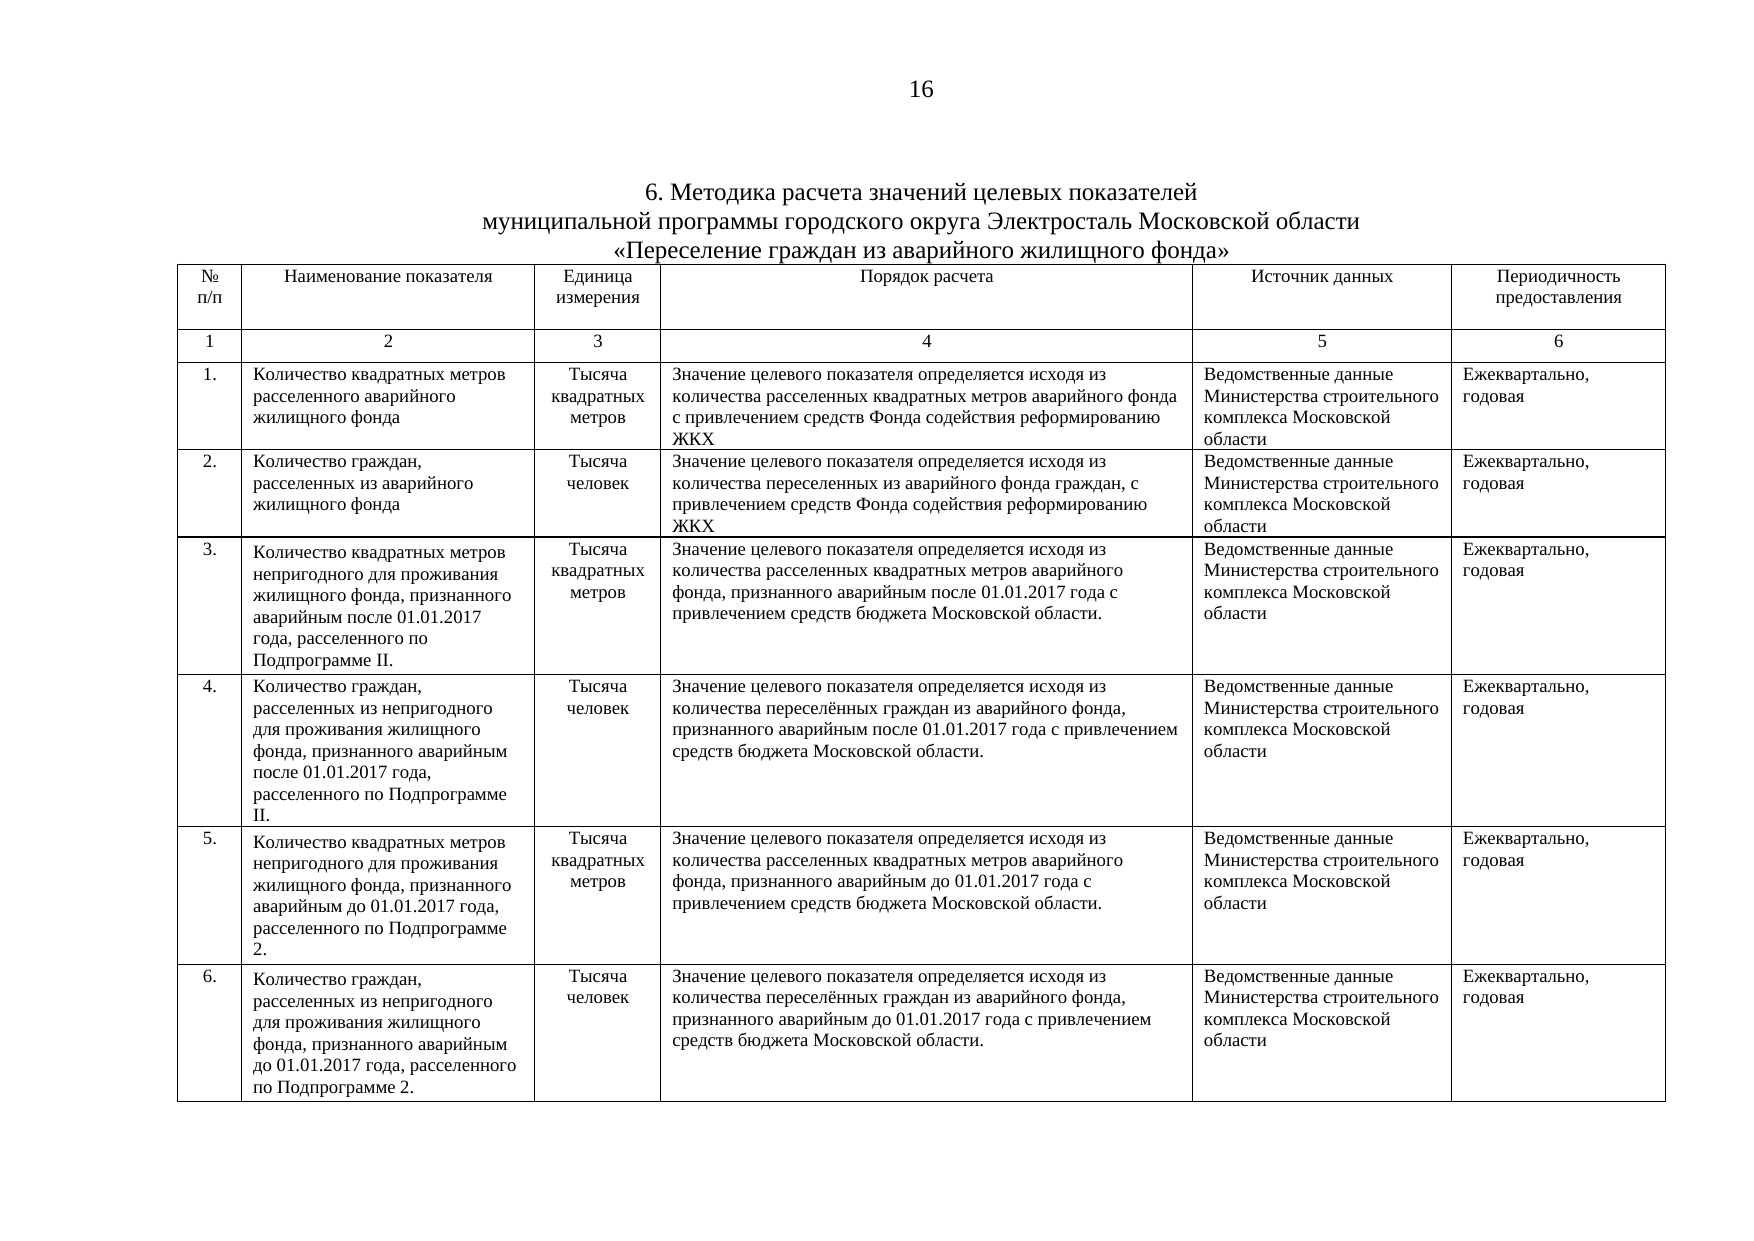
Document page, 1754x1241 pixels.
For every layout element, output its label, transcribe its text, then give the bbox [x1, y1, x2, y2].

table_cell Количество граждан, расселенных из аварийного жилищного фонда [242, 450, 534, 536]
table_cell 5. [178, 827, 241, 963]
table_cell Тысяча человек [535, 675, 660, 826]
table_cell Ежеквартально, годовая [1452, 363, 1665, 449]
table_cell Значение целевого показателя определяется исходя из количества расселенных квадратных метров аварийного фонда, признанного аварийным после 01.01.2017 года с привлечением средств бюджета Московской области. [661, 538, 1192, 674]
table_cell Тысяча человек [535, 450, 660, 536]
table_cell Количество квадратных метров непригодного для проживания жилищного фонда, признанного аварийным до 01.01.2017 года, расселенного по Подпрограмме 2. [242, 827, 534, 963]
table_cell Ежеквартально, годовая [1452, 827, 1665, 963]
table_cell Значение целевого показателя определяется исходя из количества переселённых граждан из аварийного фонда, признанного аварийным после 01.01.2017 года с привлечением средств бюджета Московской области. [661, 675, 1192, 826]
table_cell Ежеквартально, годовая [1452, 450, 1665, 536]
table_cell Количество граждан, расселенных из непригодного для проживания жилищного фонда, признанного аварийным после 01.01.2017 года, расселенного по Подпрограмме II. [242, 675, 534, 826]
table_cell 5 [1193, 330, 1451, 362]
table_header № п/п [178, 265, 241, 329]
table_header Источник данных [1193, 265, 1451, 329]
table_header Периодичность предоставления [1452, 265, 1665, 329]
table_cell 6. [178, 965, 241, 1101]
text муниципальной программы городского округа Электросталь Московской области [177, 206, 1665, 235]
table_cell 2. [178, 450, 241, 536]
table_cell Тысяча квадратных метров [535, 538, 660, 674]
table_cell Количество квадратных метров расселенного аварийного жилищного фонда [242, 363, 534, 449]
table_cell 6 [1452, 330, 1665, 362]
table_cell 3 [535, 330, 660, 362]
table_cell Значение целевого показателя определяется исходя из количества переселённых граждан из аварийного фонда, признанного аварийным до 01.01.2017 года с привлечением средств бюджета Московской области. [661, 965, 1192, 1101]
table_cell 3. [178, 538, 241, 674]
text 6. Методика расчета значений целевых показателей [177, 177, 1665, 206]
table_header Порядок расчета [661, 265, 1192, 329]
table_cell Ведомственные данные Министерства строительного комплекса Московской области [1193, 827, 1451, 963]
table_cell 1 [178, 330, 241, 362]
table_cell Тысяча человек [535, 965, 660, 1101]
table_cell Значение целевого показателя определяется исходя из количества переселенных из аварийного фонда граждан, с привлечением средств Фонда содействия реформированию ЖКХ [661, 450, 1192, 536]
table_cell Ведомственные данные Министерства строительного комплекса Московской области [1193, 965, 1451, 1101]
table_header Наименование показателя [242, 265, 534, 329]
table_header Единица измерения [535, 265, 660, 329]
table_cell 4 [661, 330, 1192, 362]
table_cell Ежеквартально, годовая [1452, 965, 1665, 1101]
table_cell Ведомственные данные Министерства строительного комплекса Московской области [1193, 675, 1451, 826]
text «Переселение граждан из аварийного жилищного фонда» [177, 235, 1665, 263]
table_cell Ведомственные данные Министерства строительного комплекса Московской области [1193, 538, 1451, 674]
table_cell Количество квадратных метров непригодного для проживания жилищного фонда, признанного аварийным после 01.01.2017 года, расселенного по Подпрограмме II. [242, 538, 534, 674]
table_cell Тысяча квадратных метров [535, 363, 660, 449]
table_cell Ежеквартально, годовая [1452, 538, 1665, 674]
table_cell Значение целевого показателя определяется исходя из количества расселенных квадратных метров аварийного фонда, признанного аварийным до 01.01.2017 года с привлечением средств бюджета Московской области. [661, 827, 1192, 963]
table_cell Ведомственные данные Министерства строительного комплекса Московской области [1193, 363, 1451, 449]
table_cell Значение целевого показателя определяется исходя из количества расселенных квадратных метров аварийного фонда с привлечением средств Фонда содействия реформированию ЖКХ [661, 363, 1192, 449]
table_cell Ведомственные данные Министерства строительного комплекса Московской области [1193, 450, 1451, 536]
table_cell 1. [178, 363, 241, 449]
table_cell Количество граждан, расселенных из непригодного для проживания жилищного фонда, признанного аварийным до 01.01.2017 года, расселенного по Подпрограмме 2. [242, 965, 534, 1101]
table_cell Ежеквартально, годовая [1452, 675, 1665, 826]
table_cell Тысяча квадратных метров [535, 827, 660, 963]
table_cell 2 [242, 330, 534, 362]
table_cell 4. [178, 675, 241, 826]
